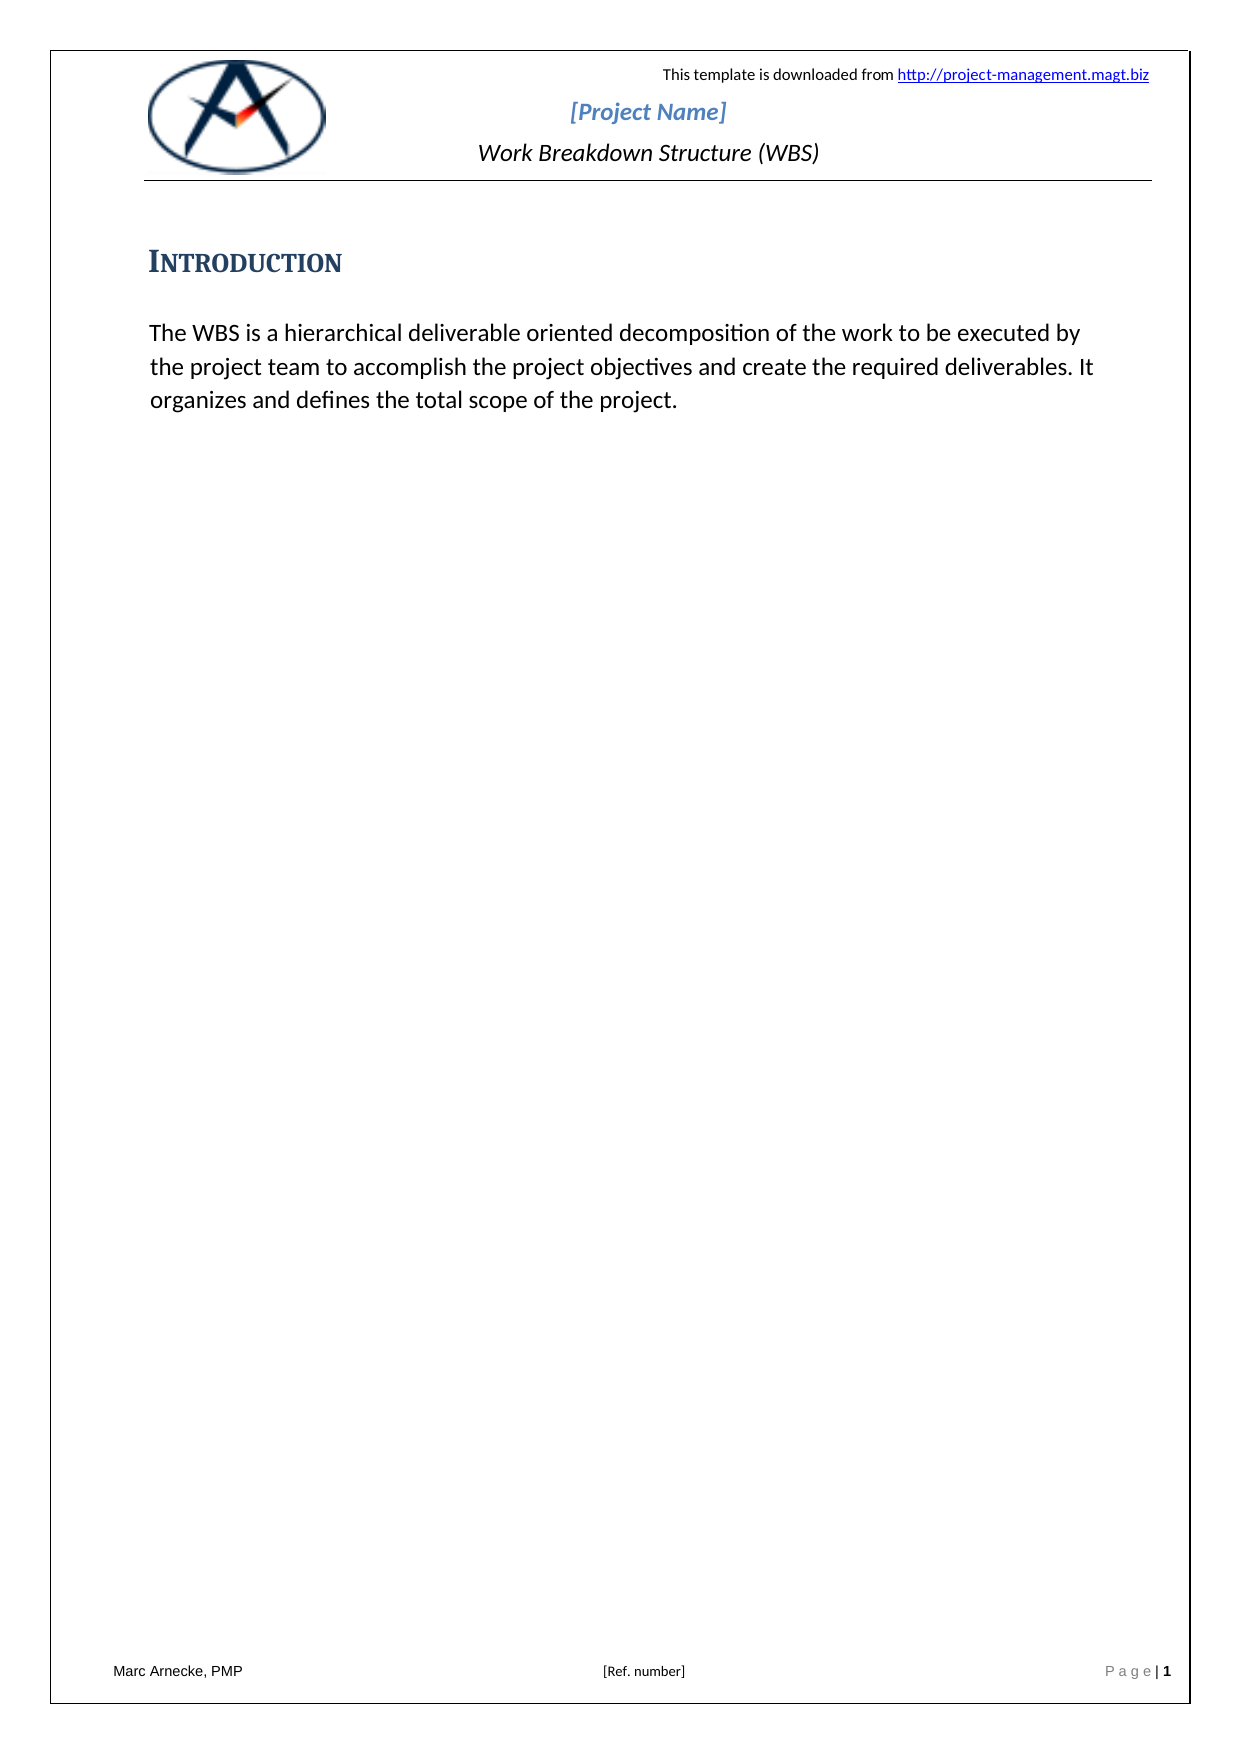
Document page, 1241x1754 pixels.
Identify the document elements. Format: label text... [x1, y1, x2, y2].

picture [148, 60, 326, 175]
text The WBS is a hierarchical deliverable oriented decomposition of the work to be executed by the project team to accomplish the project objectives and create the required deliverables. It organizes and defines the total scope of the project. [149, 317, 1120, 415]
subtitle INTRODUCTION [148, 242, 1120, 280]
